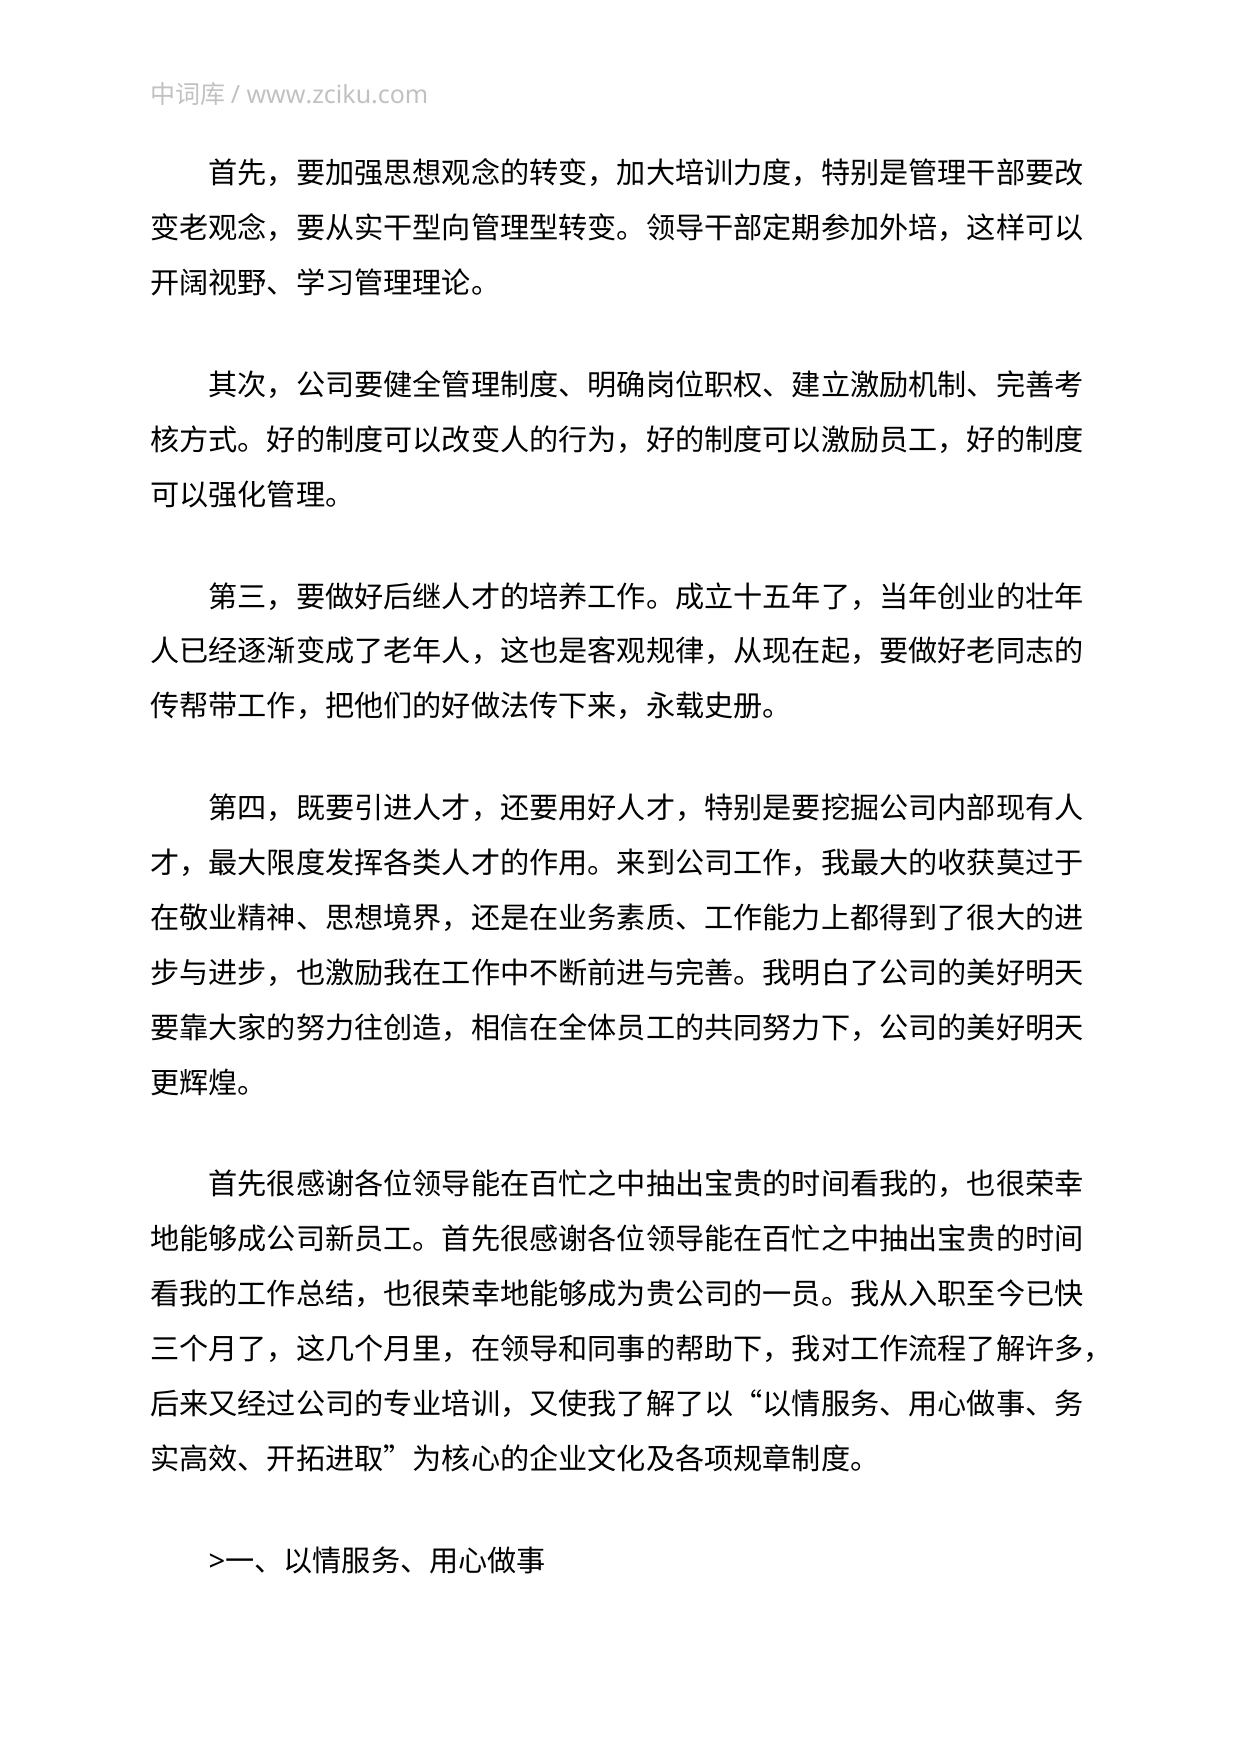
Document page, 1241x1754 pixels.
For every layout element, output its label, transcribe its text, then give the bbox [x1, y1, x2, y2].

text 首先很感谢各位领导能在百忙之中抽出宝贵的时间看我的，也很荣幸地能够成公司新员工。首先很感谢各位领导能在百忙之中抽出宝贵的时间看我的工作总结，也很荣幸地能够成为贵公司的一员。我从入职至今已快三个月了，这几个月里，在领导和同事的帮助下，我对工作流程了解许多，后来又经过公司的专业培训，又使我了解了以“以情服务、用心做事、务实高效、开拓进取”为核心的企业文化及各项规章制度。 [150, 1161, 1090, 1478]
text 第四，既要引进人才，还要用好人才，特别是要挖掘公司内部现有人才，最大限度发挥各类人才的作用。来到公司工作，我最大的收获莫过于在敬业精神、思想境界，还是在业务素质、工作能力上都得到了很大的进步与进步，也激励我在工作中不断前进与完善。我明白了公司的美好明天要靠大家的努力往创造，相信在全体员工的共同努力下，公司的美好明天更辉煌。 [150, 785, 1090, 1101]
text 第三，要做好后继人才的培养工作。成立十五年了，当年创业的壮年人已经逐渐变成了老年人，这也是客观规律，从现在起，要做好老同志的传帮带工作，把他们的好做法传下来，永载史册。 [150, 573, 1090, 725]
text >一、以情服务、用心做事 [150, 1537, 1090, 1579]
text 首先，要加强思想观念的转变，加大培训力度，特别是管理干部要改变老观念，要从实干型向管理型转变。领导干部定期参加外培，这样可以开阔视野、学习管理理论。 [150, 150, 1090, 302]
text 其次，公司要健全管理制度、明确岗位职权、建立激励机制、完善考核方式。好的制度可以改变人的行为，好的制度可以激励员工，好的制度可以强化管理。 [150, 362, 1090, 514]
